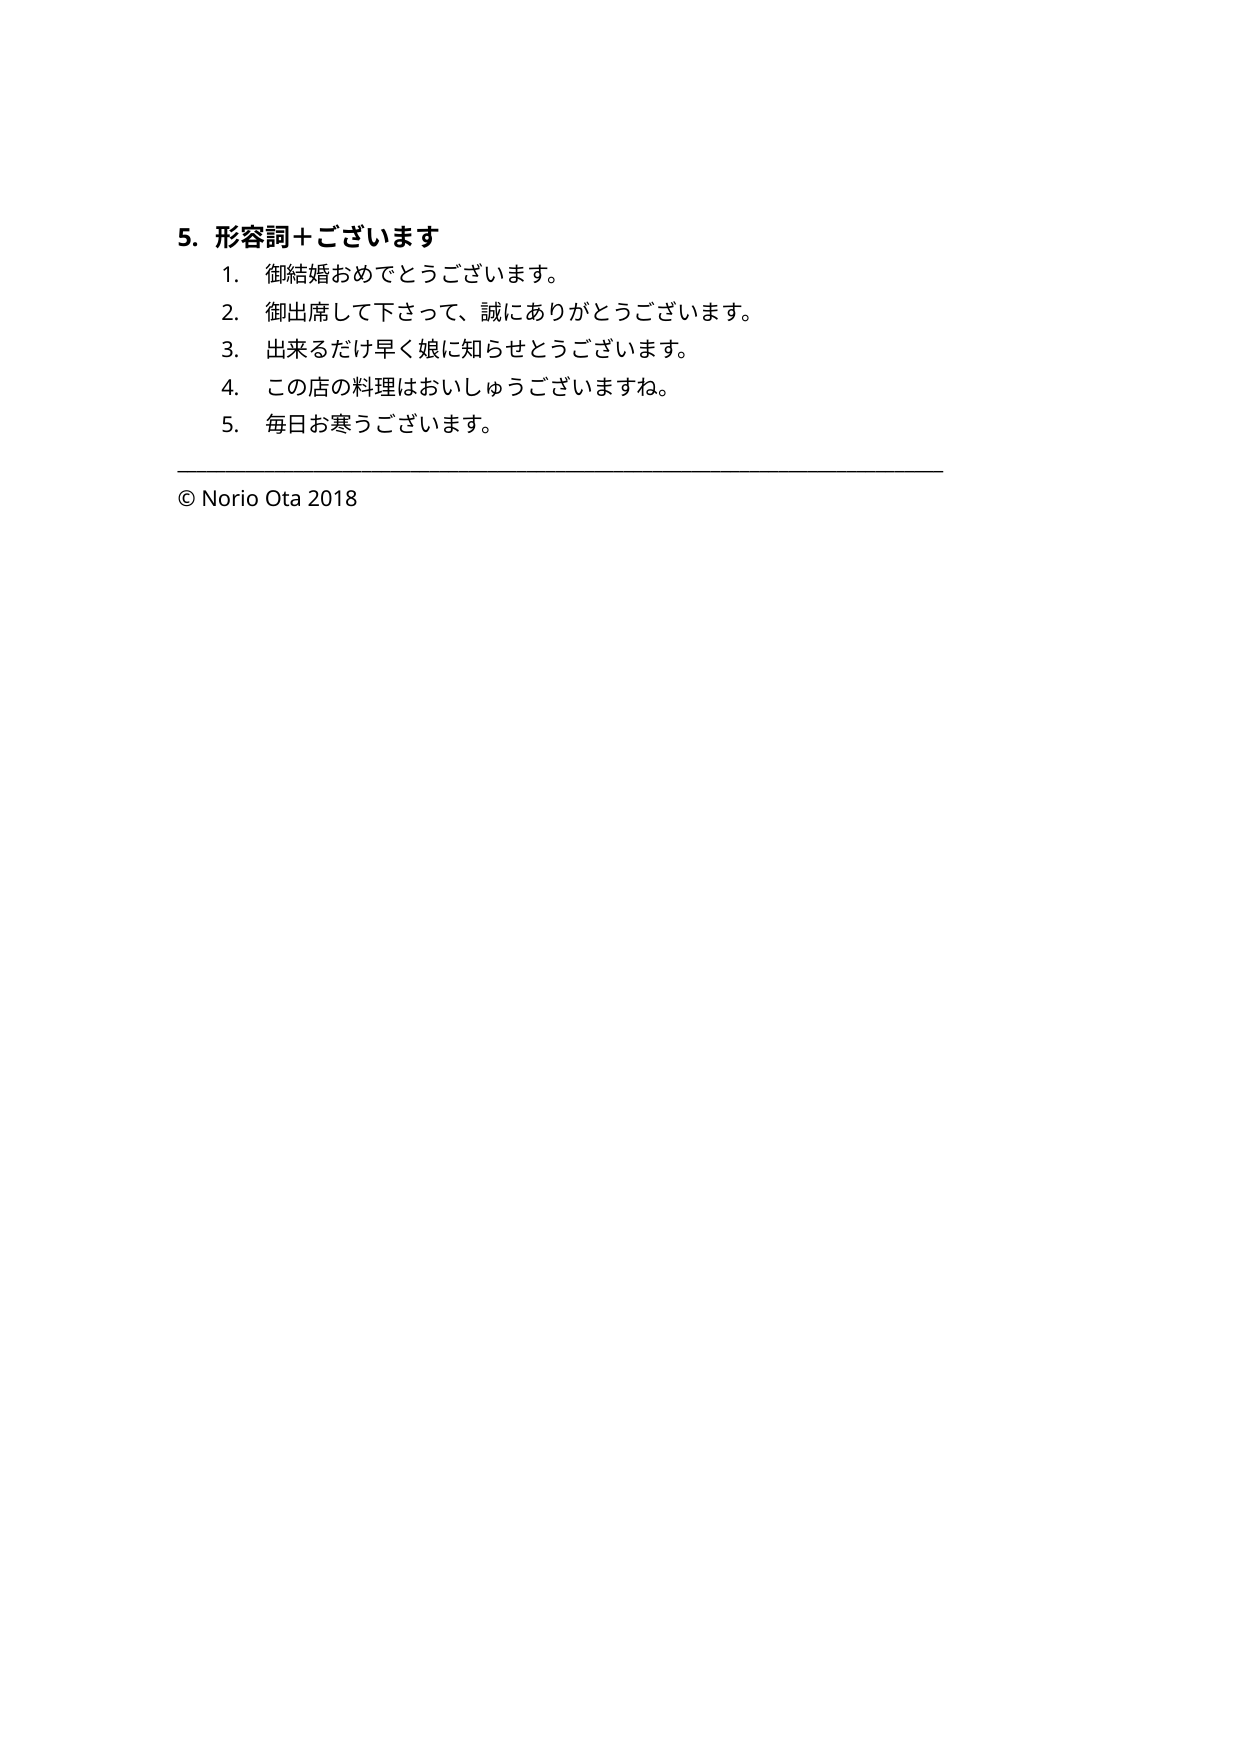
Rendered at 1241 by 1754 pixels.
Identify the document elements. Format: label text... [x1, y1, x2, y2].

list 形容詞＋ございます [177, 217, 1063, 254]
text © Norio Ota 2018 [177, 479, 1063, 517]
list 毎日お寒うございます。 [221, 404, 1063, 442]
text _______________________________________________________________________________ [177, 442, 1063, 479]
list 御出席して下さって、誠にありがとうございます。 [221, 292, 1063, 329]
list この店の料理はおいしゅうございますね。 [221, 367, 1063, 404]
list 出来るだけ早く娘に知らせとうございます。 [221, 329, 1063, 367]
list 御結婚おめでとうございます。 [221, 254, 1063, 292]
